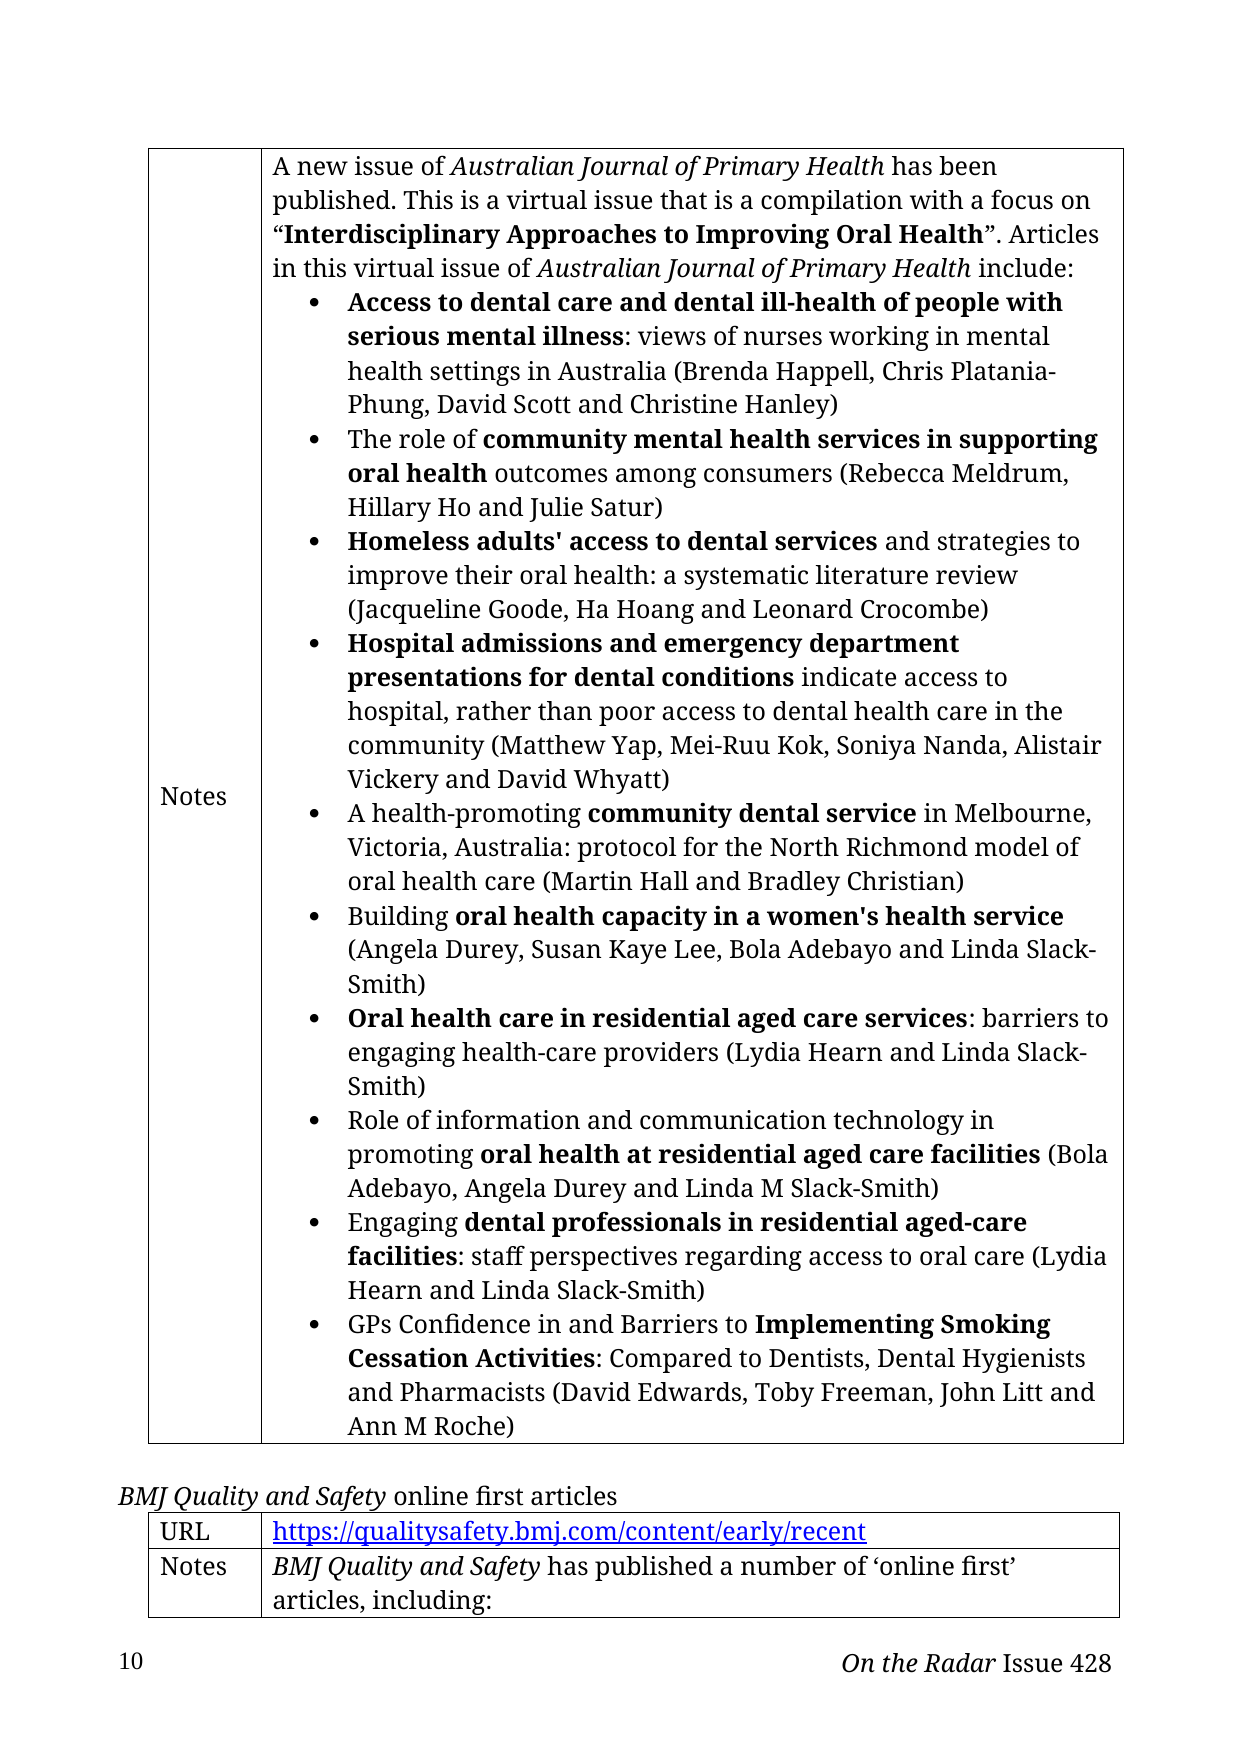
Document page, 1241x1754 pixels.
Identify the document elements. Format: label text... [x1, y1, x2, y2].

table_cell A new issue of Australian Journal of Primary Health has been published. This is a virtual issue that is a compilation with a focus on “Interdisciplinary Approaches to Improving Oral Health”. Articles in this virtual issue of Australian Journal of Primary Health include: Access to dental care and dental ill-health of people with serious mental illness: views of nurses working in mental health settings in Australia (Brenda Happell, Chris Platania-Phung, David Scott and Christine Hanley) The role of community mental health services in supporting oral health outcomes among consumers (Rebecca Meldrum, Hillary Ho and Julie Satur) Homeless adults' access to dental services and strategies to improve their oral health: a systematic literature review (Jacqueline Goode, Ha Hoang and Leonard Crocombe) Hospital admissions and emergency department presentations for dental conditions indicate access to hospital, rather than poor access to dental health care in the community (Matthew Yap, Mei-Ruu Kok, Soniya Nanda, Alistair Vickery and David Whyatt) A health-promoting community dental service in Melbourne, Victoria, Australia: protocol for the North Richmond model of oral health care (Martin Hall and Bradley Christian) Building oral health capacity in a women's health service (Angela Durey, Susan Kaye Lee, Bola Adebayo and Linda Slack-Smith) Oral health care in residential aged care services: barriers to engaging health-care providers (Lydia Hearn and Linda Slack-Smith) Role of information and communication technology in promoting oral health at residential aged care facilities (Bola Adebayo, Angela Durey and Linda M Slack-Smith) Engaging dental professionals in residential aged-care facilities: staff perspectives regarding access to oral care (Lydia Hearn and Linda Slack-Smith) GPs Confidence in and Barriers to Implementing Smoking Cessation Activities: Compared to Dentists, Dental Hygienists and Pharmacists (David Edwards, Toby Freeman, John Litt and Ann M Roche) [262, 149, 1123, 1443]
table_header https://qualitysafety.bmj.com/content/early/recent [262, 1513, 1119, 1547]
table_cell Notes [149, 1549, 261, 1617]
text BMJ Quality and Safety online first articles [118, 1478, 1122, 1512]
table_cell Notes [149, 149, 261, 1443]
table_header URL [149, 1513, 261, 1547]
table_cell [262, 1549, 1119, 1617]
